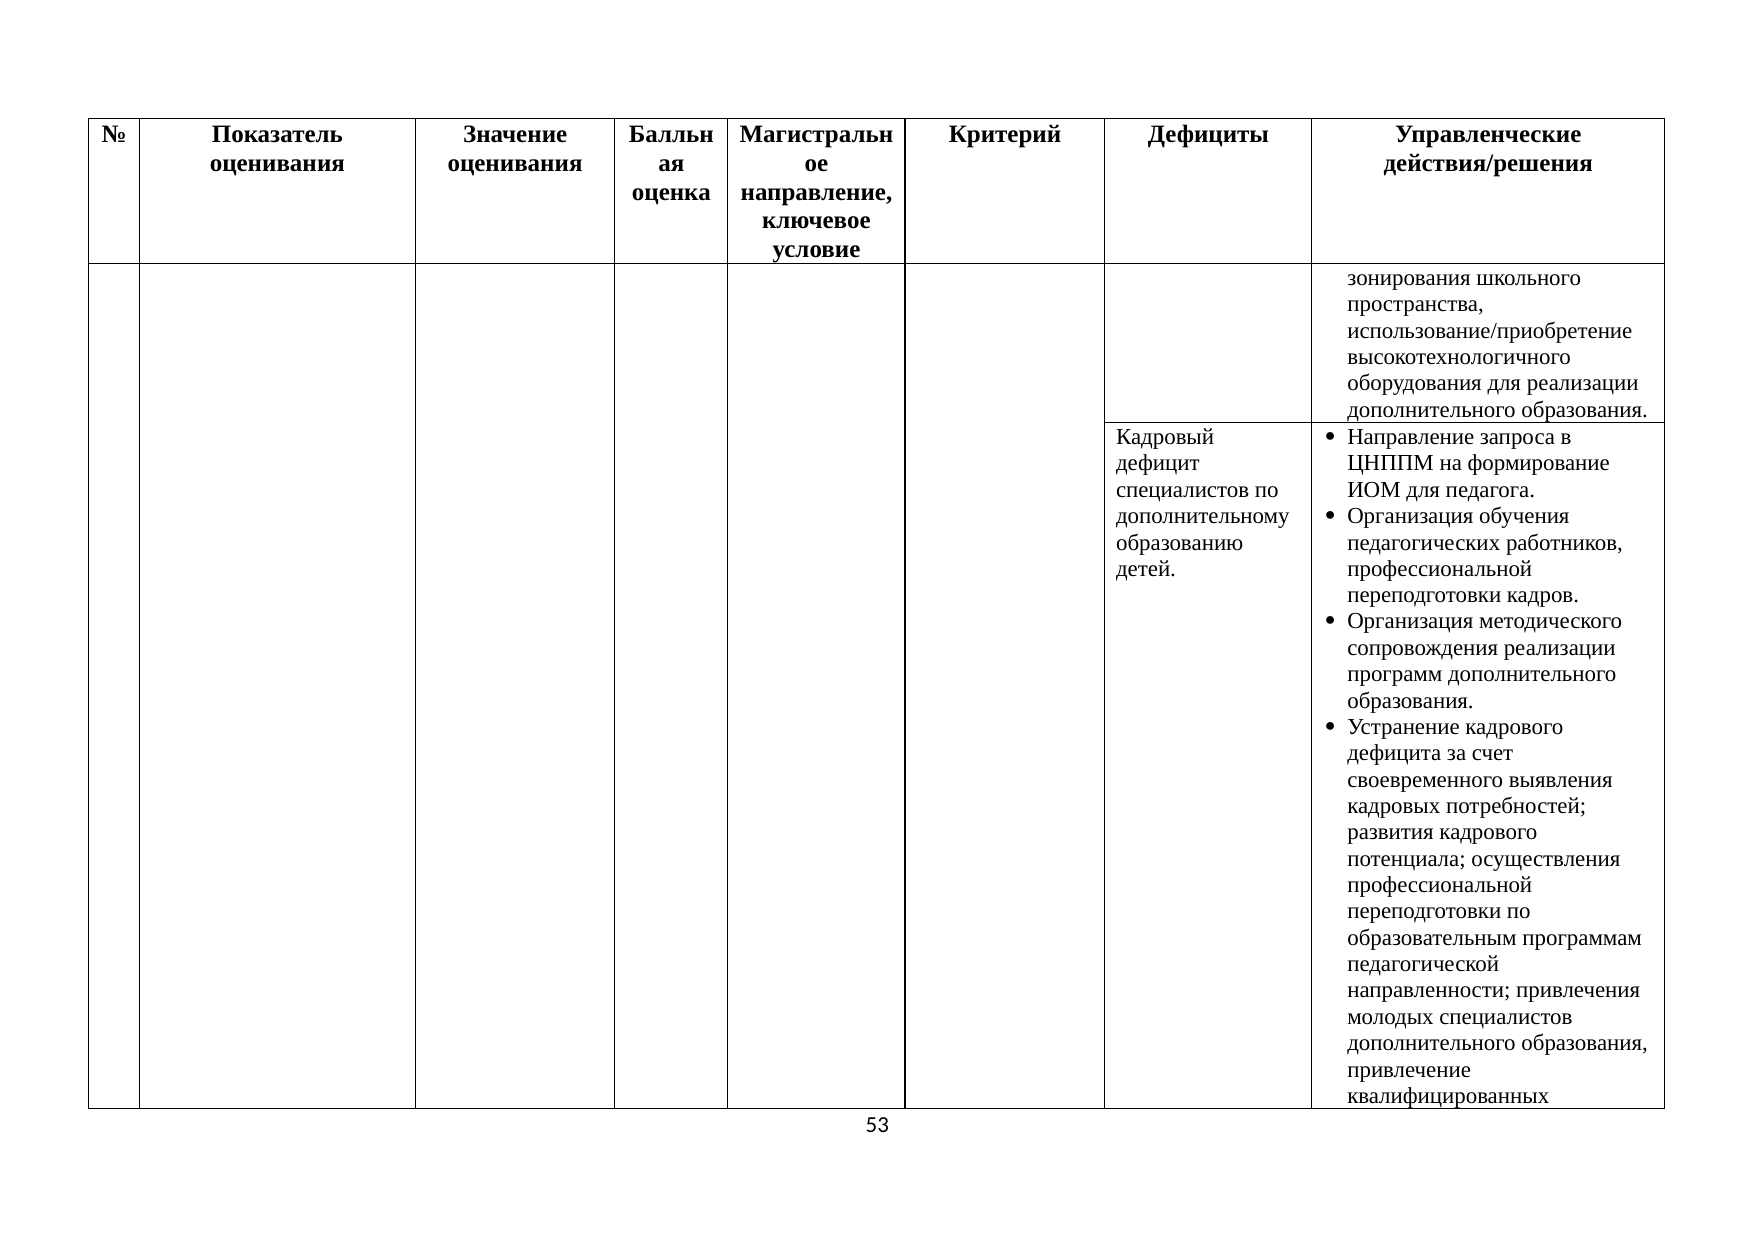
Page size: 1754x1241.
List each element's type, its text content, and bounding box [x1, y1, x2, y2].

table_header Критерий [906, 119, 1104, 263]
table_header Значение оценивания [416, 119, 614, 263]
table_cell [1312, 264, 1664, 422]
table_header Магистральное направление, ключевое условие [728, 119, 904, 263]
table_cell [1312, 423, 1664, 1108]
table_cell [1105, 423, 1311, 1108]
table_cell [1105, 264, 1311, 422]
table_header Показатель оценивания [140, 119, 415, 263]
table_header № [89, 119, 139, 263]
table_header Дефициты [1105, 119, 1311, 263]
table_header Управленческие действия/решения [1312, 119, 1664, 263]
table_header Балльная оценка [615, 119, 727, 263]
